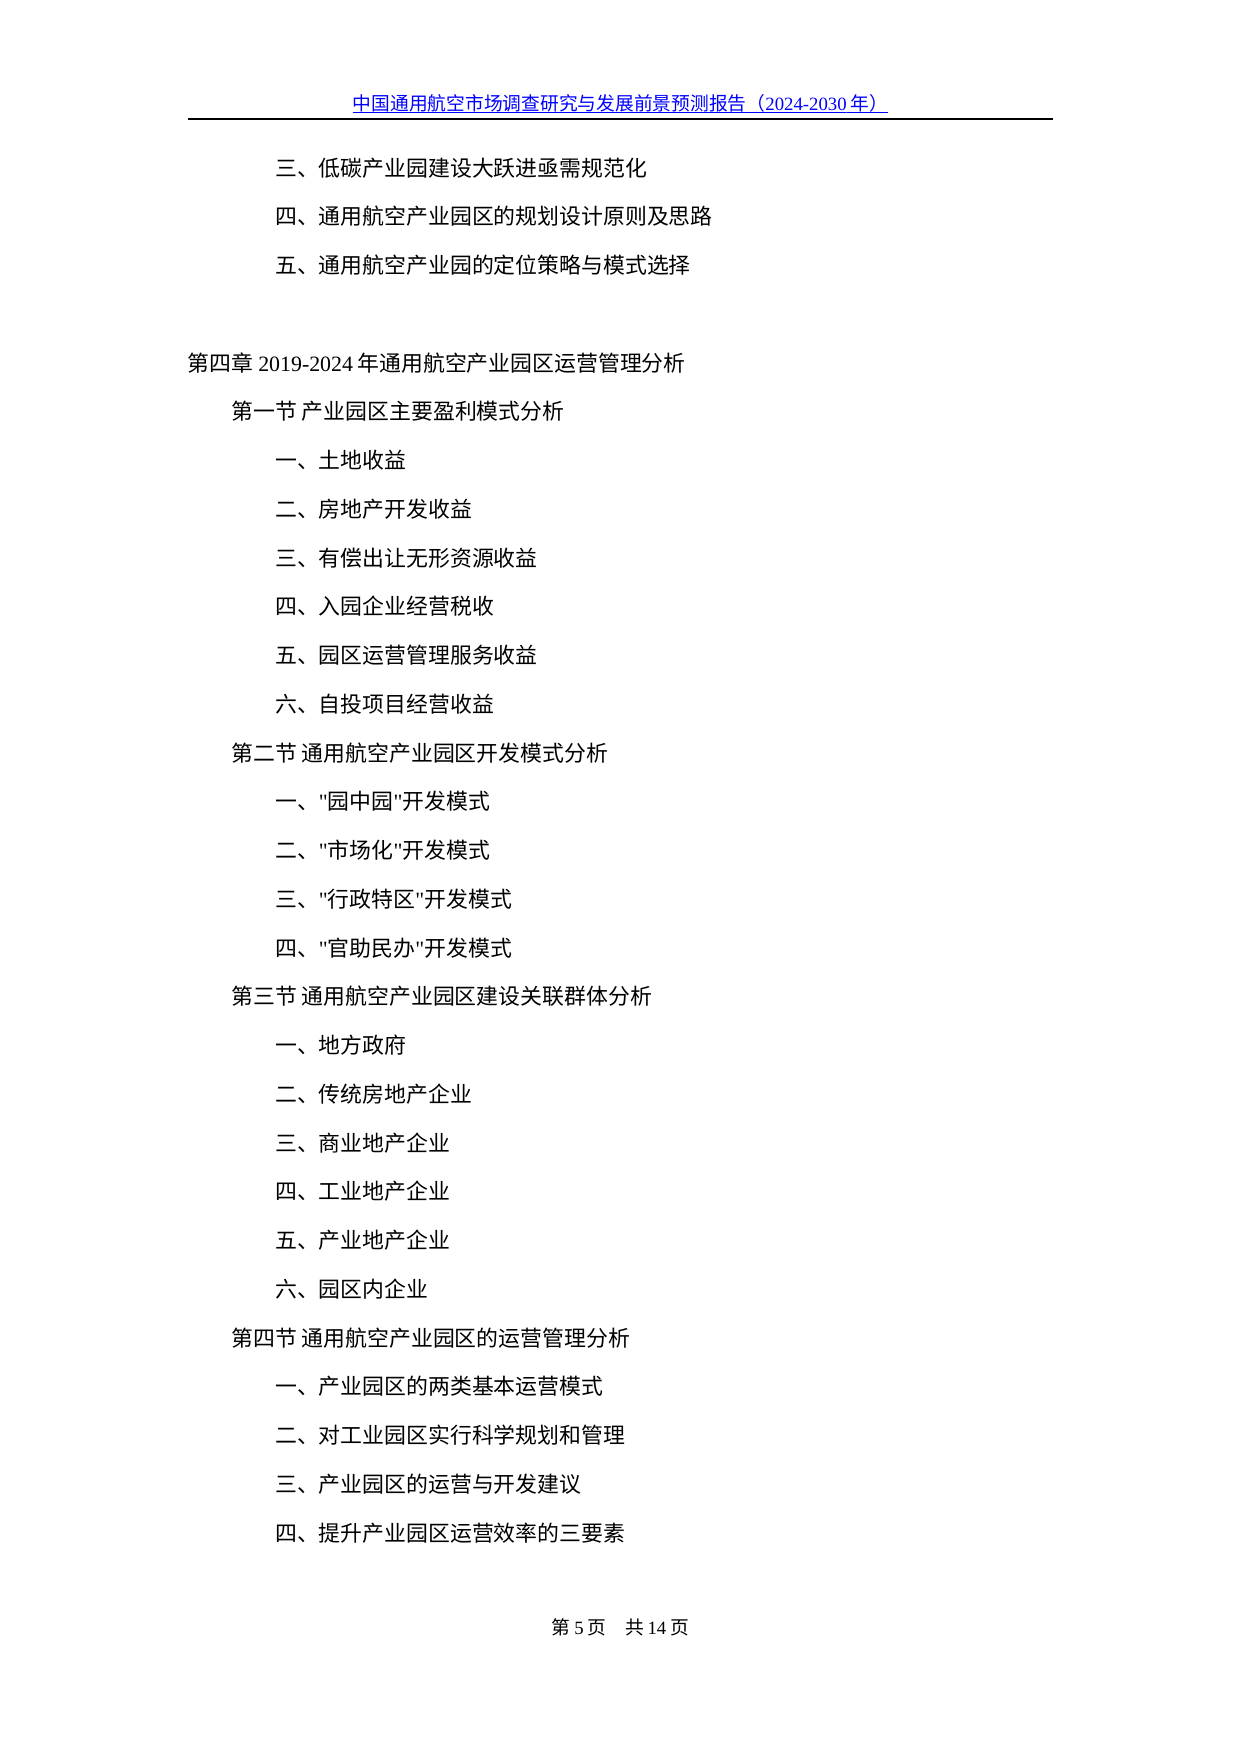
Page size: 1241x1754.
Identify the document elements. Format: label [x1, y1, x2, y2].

text [187, 150, 1053, 1548]
